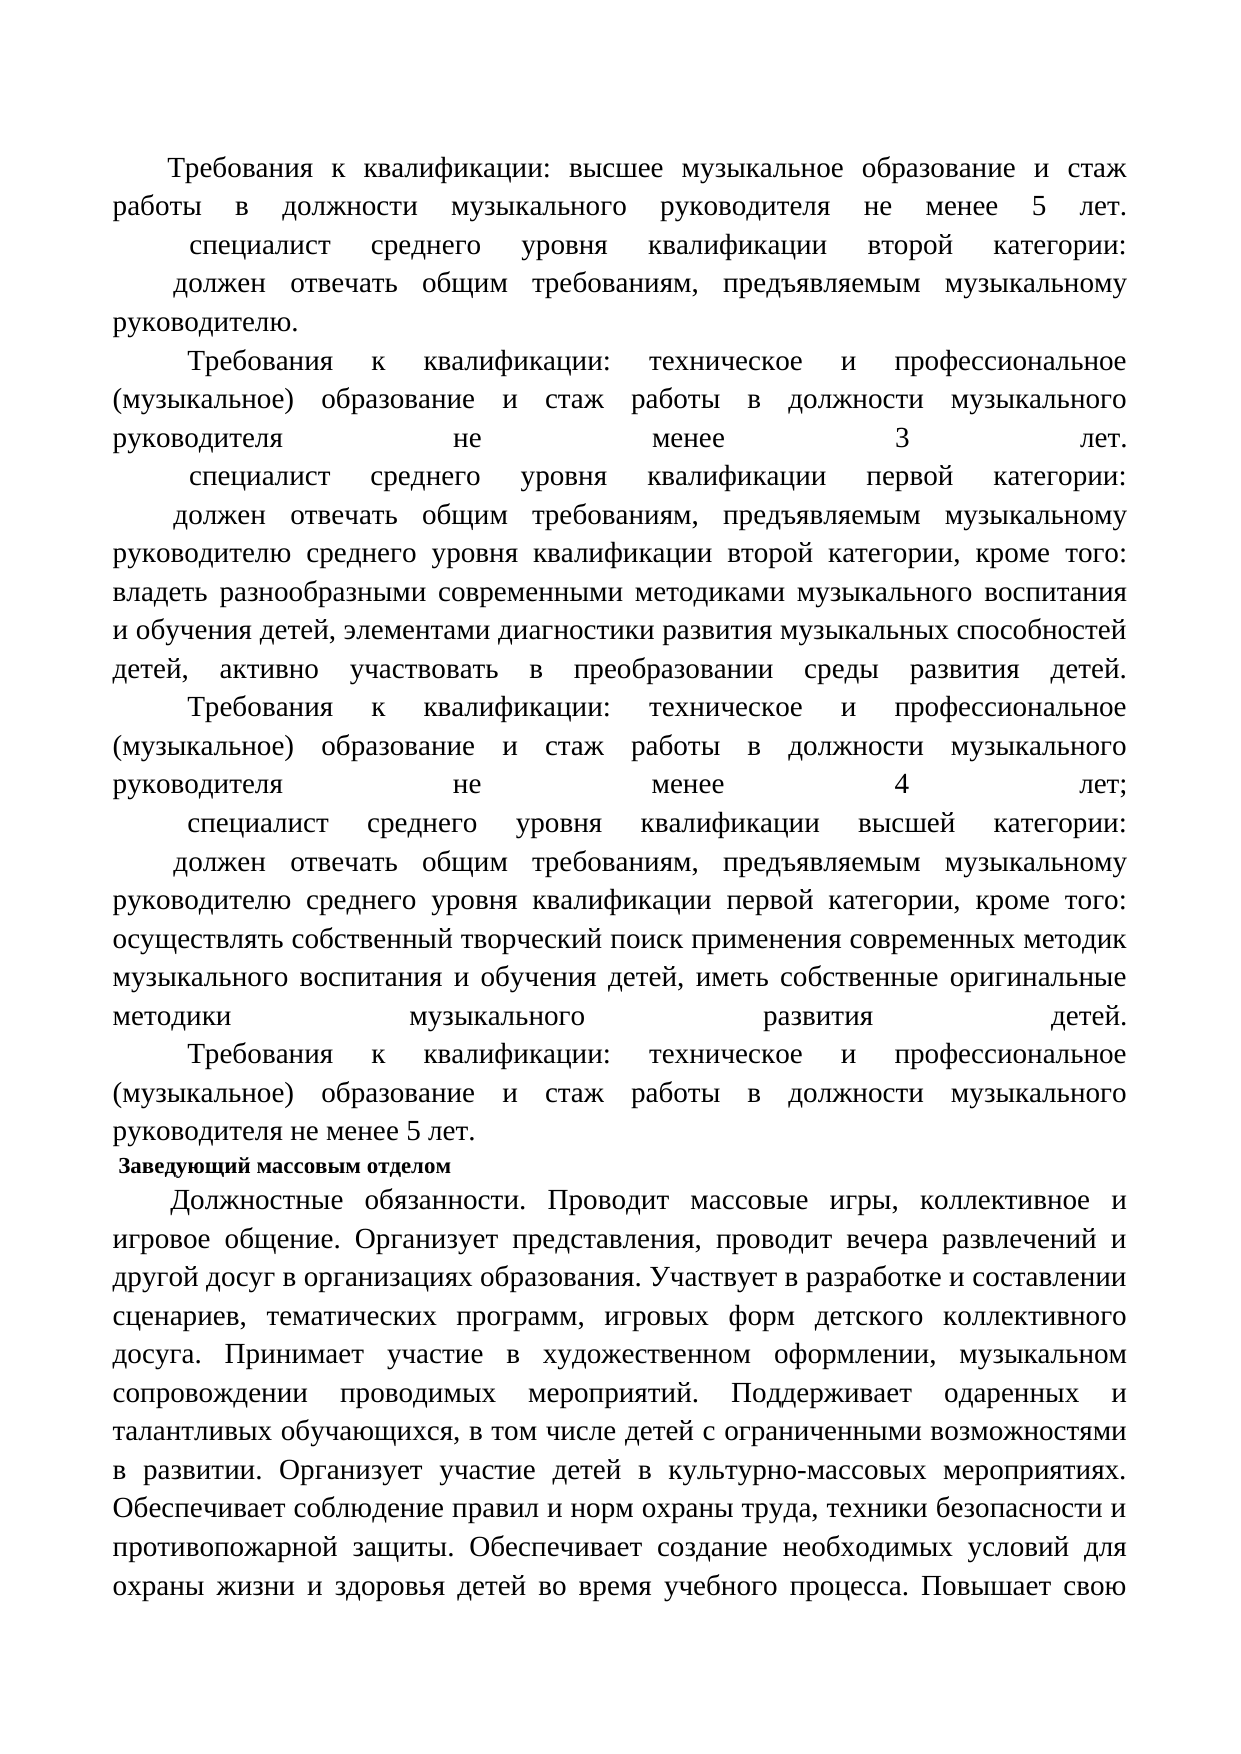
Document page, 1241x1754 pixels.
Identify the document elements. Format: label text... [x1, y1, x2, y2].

text Заведующий массовым отделом [112, 1152, 1128, 1178]
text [112, 150, 1128, 1147]
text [112, 1182, 1128, 1601]
